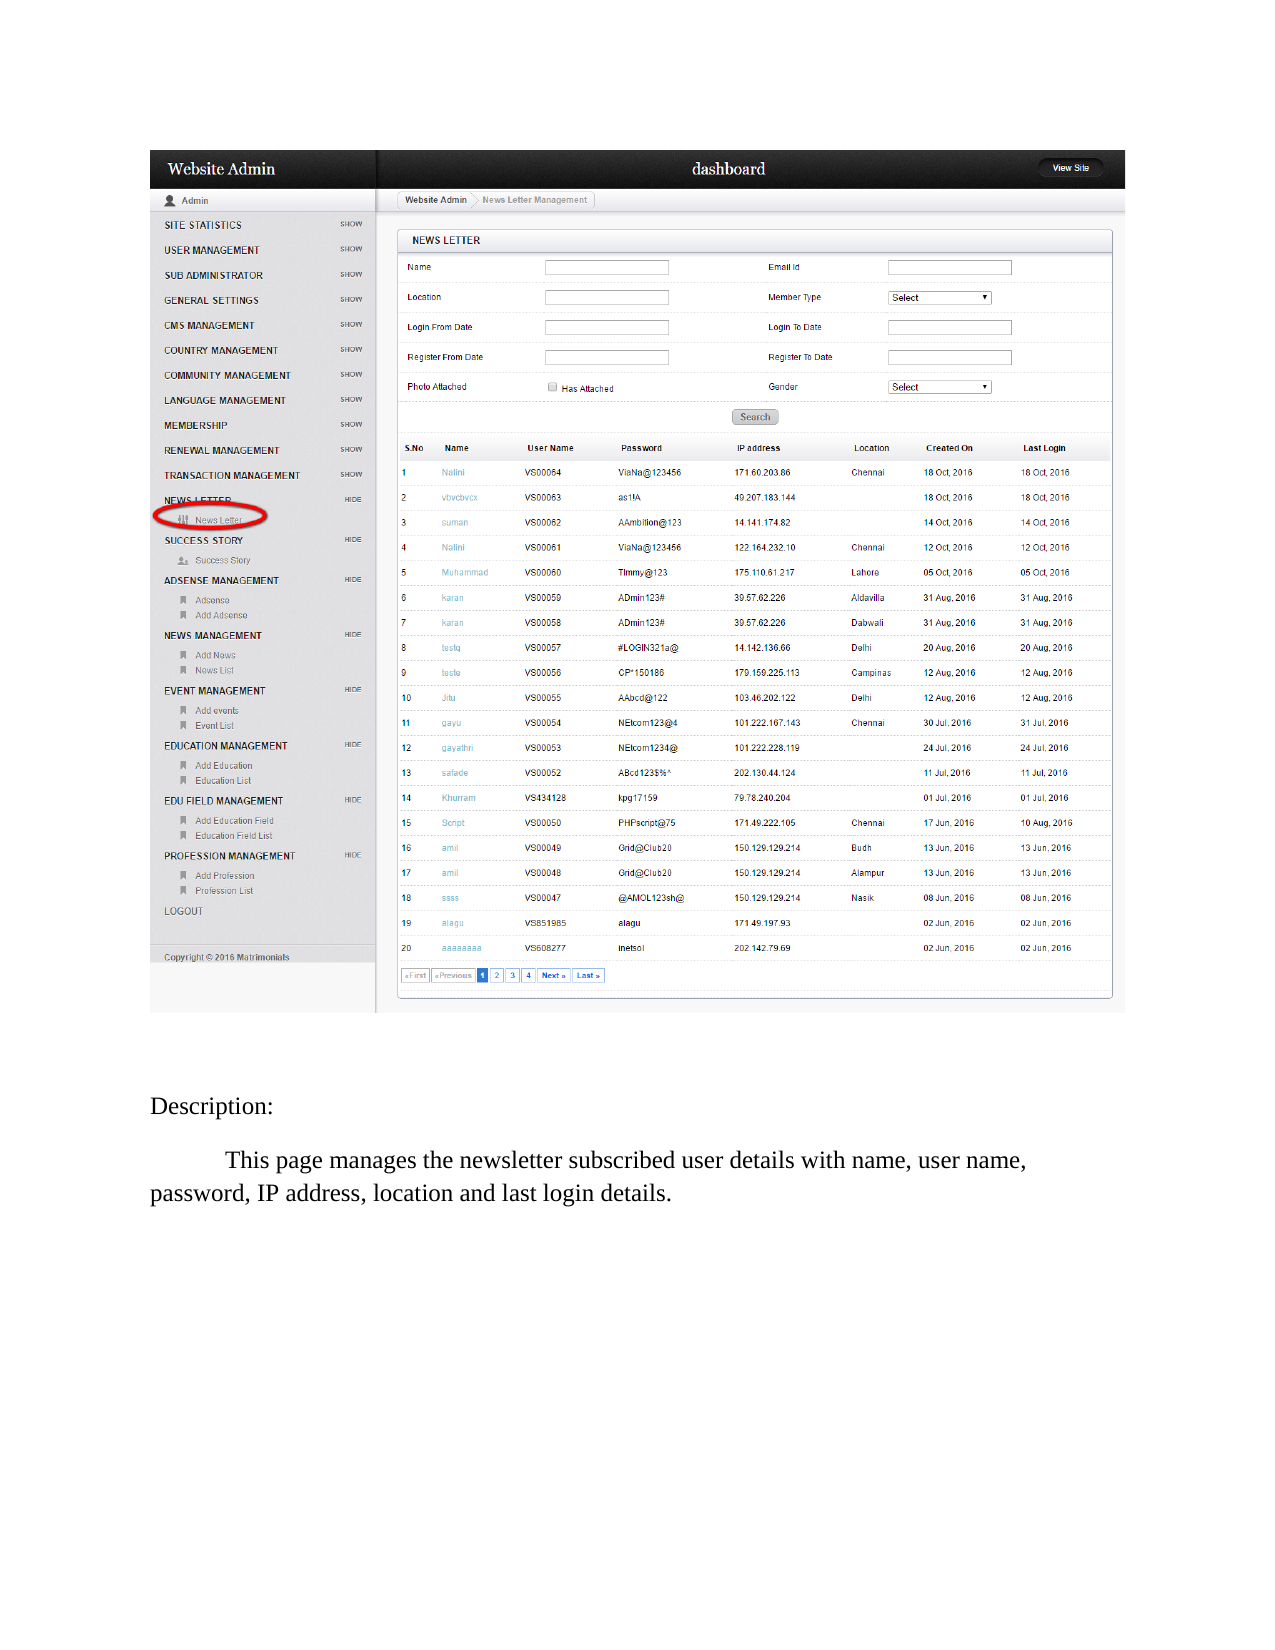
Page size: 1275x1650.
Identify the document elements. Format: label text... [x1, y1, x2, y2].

text Description: [150, 1091, 1125, 1120]
text This page manages the newsletter subscribed user details with name, user name, password, IP address, location and last login details. [150, 1145, 1125, 1207]
picture [150, 150, 1125, 1013]
